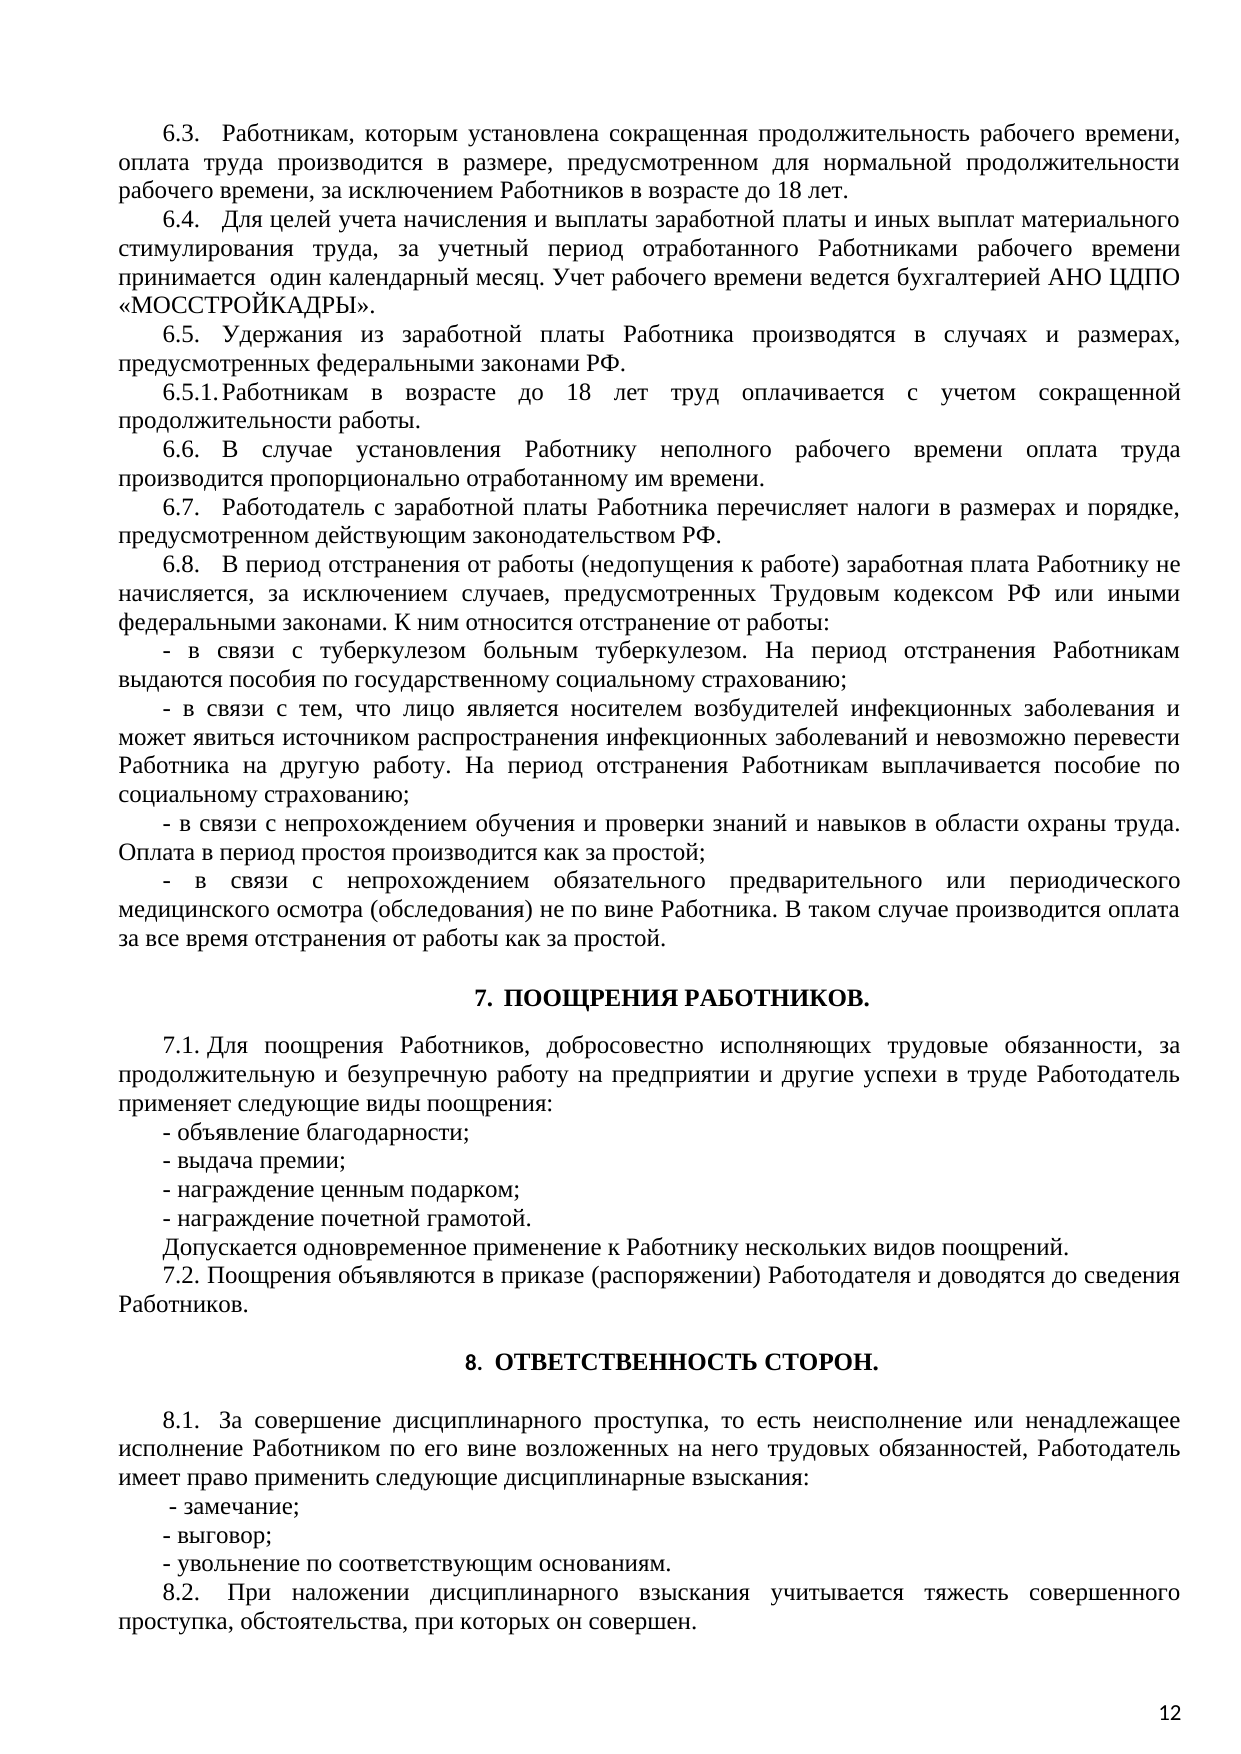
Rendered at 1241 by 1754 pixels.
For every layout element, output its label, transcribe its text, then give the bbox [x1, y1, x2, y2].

text - объявление благодарности; [118, 1117, 1181, 1146]
list Удержания из заработной платы Работника производятся в случаях и размерах, предусмотренных федеральными законами РФ. [118, 319, 1181, 377]
text - награждение ценным подарком; [118, 1174, 1181, 1203]
text Допускается одновременное применение к Работнику нескольких видов поощрений. [118, 1232, 1181, 1261]
text - в связи с туберкулезом больным туберкулезом. На период отстранения Работникам выдаются пособия по государственному социальному страхованию; [118, 636, 1181, 693]
text - выговор; [118, 1520, 1181, 1548]
list В период отстранения от работы (недопущения к работе) заработная плата Работнику не начисляется, за исключением случаев, предусмотренных Трудовым кодексом РФ или иными федеральными законами. К ним относится отстранение от работы: [118, 549, 1181, 636]
list ПООЩРЕНИЯ РАБОТНИКОВ. [118, 983, 1181, 1012]
list При наложении дисциплинарного взыскания учитывается тяжесть совершенного проступка, обстоятельства, при которых он совершен. [118, 1577, 1181, 1635]
list ОТВЕТСТВЕННОСТЬ СТОРОН. [118, 1347, 1181, 1376]
list Работодатель с заработной платы Работника перечисляет налоги в размерах и порядке, предусмотренном действующим законодательством РФ. [118, 492, 1181, 549]
text - в связи с тем, что лицо является носителем возбудителей инфекционных заболевания и может явиться источником распространения инфекционных заболеваний и невозможно перевести Работника на другую работу. На период отстранения Работникам выплачивается пособие по социальному страхованию; [118, 693, 1181, 808]
list Для целей учета начисления и выплаты заработной платы и иных выплат материального стимулирования труда, за учетный период отработанного Работниками рабочего времени принимается один календарный месяц. Учет рабочего времени ведется бухгалтерией АНО ЦДПО «МОССТРОЙКАДРЫ». [118, 204, 1181, 319]
text - в связи с непрохождением обязательного предварительного или периодического медицинского осмотра (обследования) не по вине Работника. В таком случае производится оплата за все время отстранения от работы как за простой. [118, 866, 1181, 952]
list Работникам, которым установлена сокращенная продолжительность рабочего времени, оплата труда производится в размере, предусмотренном для нормальной продолжительности рабочего времени, за исключением Работников в возрасте до 18 лет. [118, 118, 1181, 204]
list За совершение дисциплинарного проступка, то есть неисполнение или ненадлежащее исполнение Работником по его вине возложенных на него трудовых обязанностей, Работодатель имеет право применить следующие дисциплинарные взыскания: [118, 1405, 1181, 1491]
list Для поощрения Работников, добросовестно исполняющих трудовые обязанности, за продолжительную и безупречную работу на предприятии и другие успехи в труде Работодатель применяет следующие виды поощрения: [118, 1031, 1181, 1117]
list Работникам в возрасте до 18 лет труд оплачивается с учетом сокращенной продолжительности работы. [118, 377, 1181, 434]
text - замечание; [118, 1491, 1181, 1520]
text - увольнение по соответствующим основаниям. [118, 1548, 1181, 1577]
text - в связи с непрохождением обучения и проверки знаний и навыков в области охраны труда. Оплата в период простоя производится как за простой; [118, 808, 1181, 866]
text - выдача премии; [118, 1146, 1181, 1174]
list В случае установления Работнику неполного рабочего времени оплата труда производится пропорционально отработанному им времени. [118, 434, 1181, 492]
list Поощрения объявляются в приказе (распоряжении) Работодателя и доводятся до сведения Работников. [118, 1261, 1181, 1318]
text - награждение почетной грамотой. [118, 1203, 1181, 1232]
